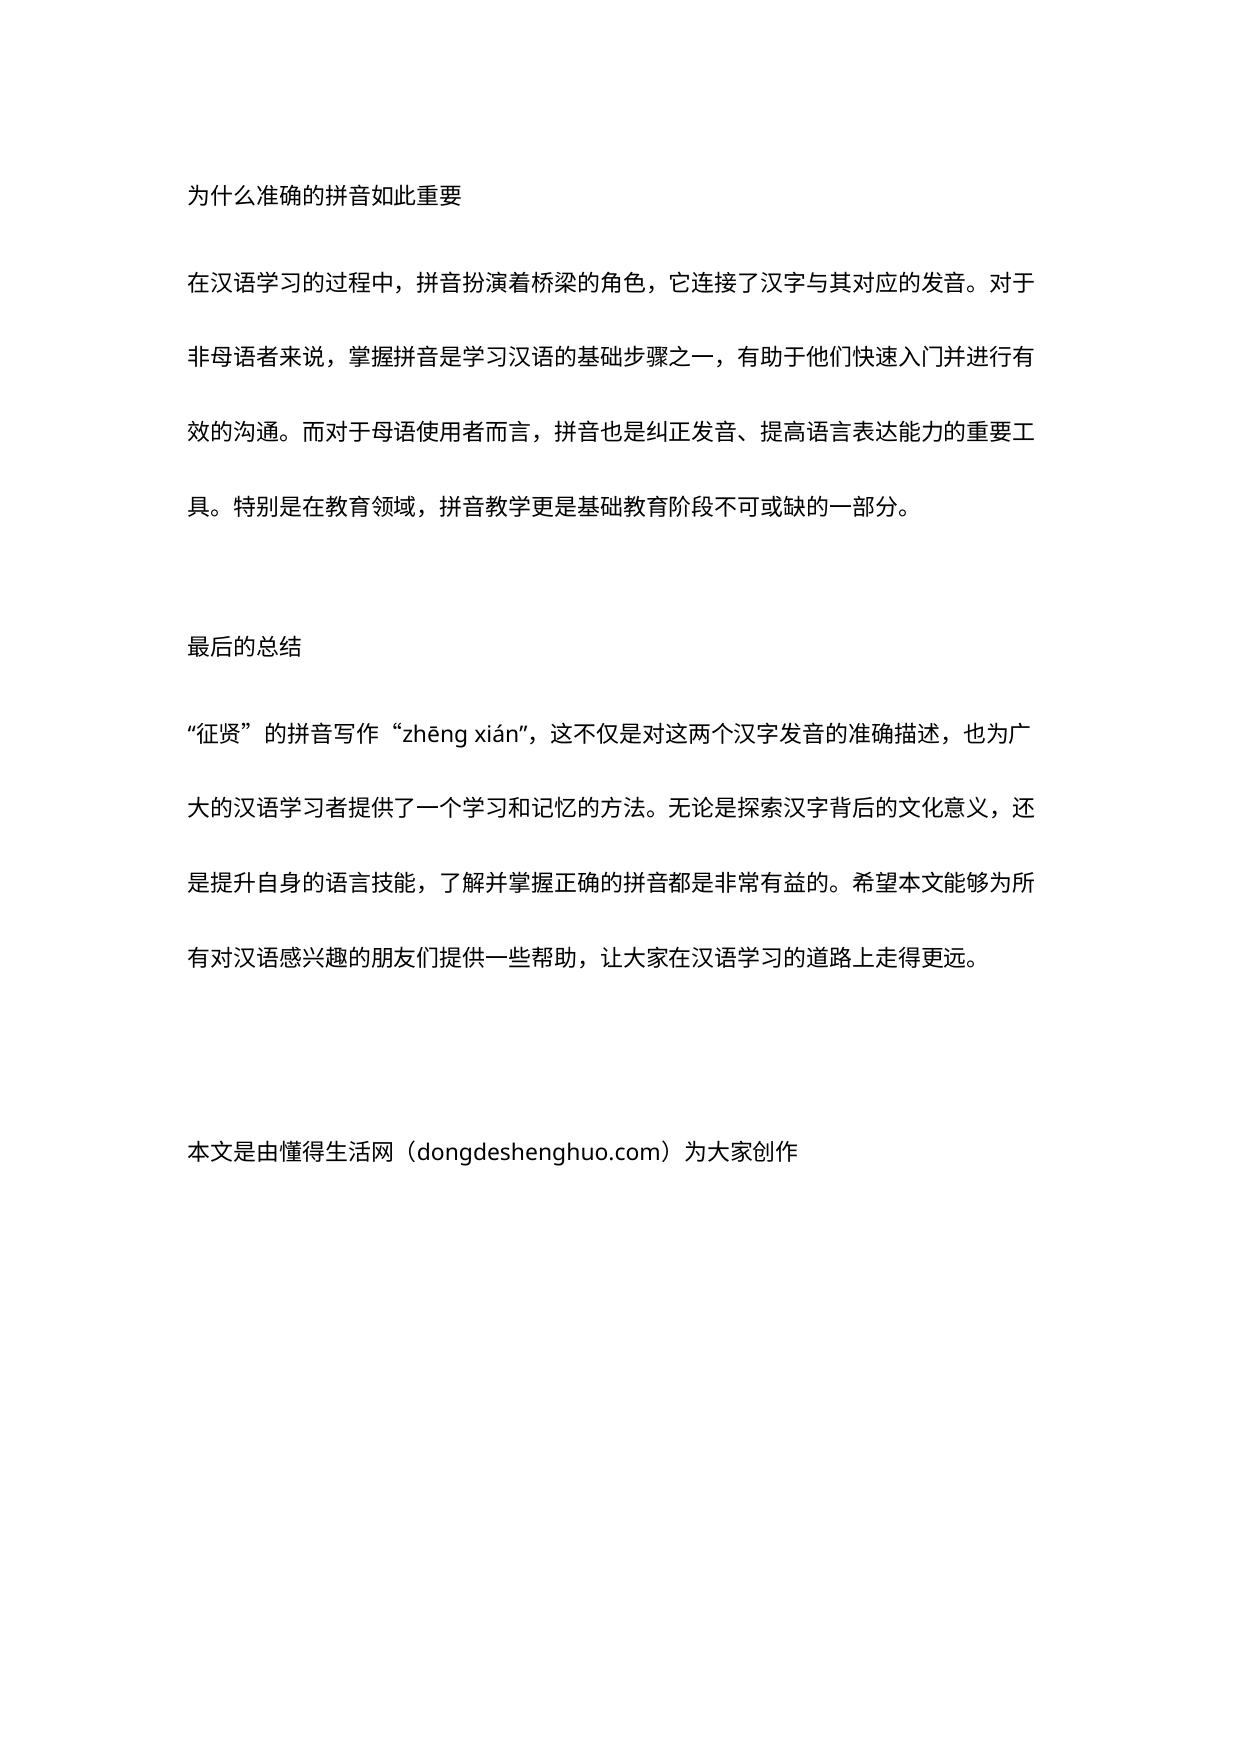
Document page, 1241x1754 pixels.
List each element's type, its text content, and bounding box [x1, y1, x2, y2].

text 最后的总结 [187, 613, 1053, 678]
text 为什么准确的拼音如此重要 [187, 162, 1053, 227]
text “征贤”的拼音写作“zhēng xián”，这不仅是对这两个汉字发音的准确描述，也为广大的汉语学习者提供了一个学习和记忆的方法。无论是探索汉字背后的文化意义，还是提升自身的语言技能，了解并掌握正确的拼音都是非常有益的。希望本文能够为所有对汉语感兴趣的朋友们提供一些帮助，让大家在汉语学习的道路上走得更远。 [187, 699, 1053, 989]
text 本文是由懂得生活网（dongdeshenghuo.com）为大家创作 [187, 1118, 1053, 1183]
text 在汉语学习的过程中，拼音扮演着桥梁的角色，它连接了汉字与其对应的发音。对于非母语者来说，掌握拼音是学习汉语的基础步骤之一，有助于他们快速入门并进行有效的沟通。而对于母语使用者而言，拼音也是纠正发音、提高语言表达能力的重要工具。特别是在教育领域，拼音教学更是基础教育阶段不可或缺的一部分。 [187, 248, 1053, 538]
